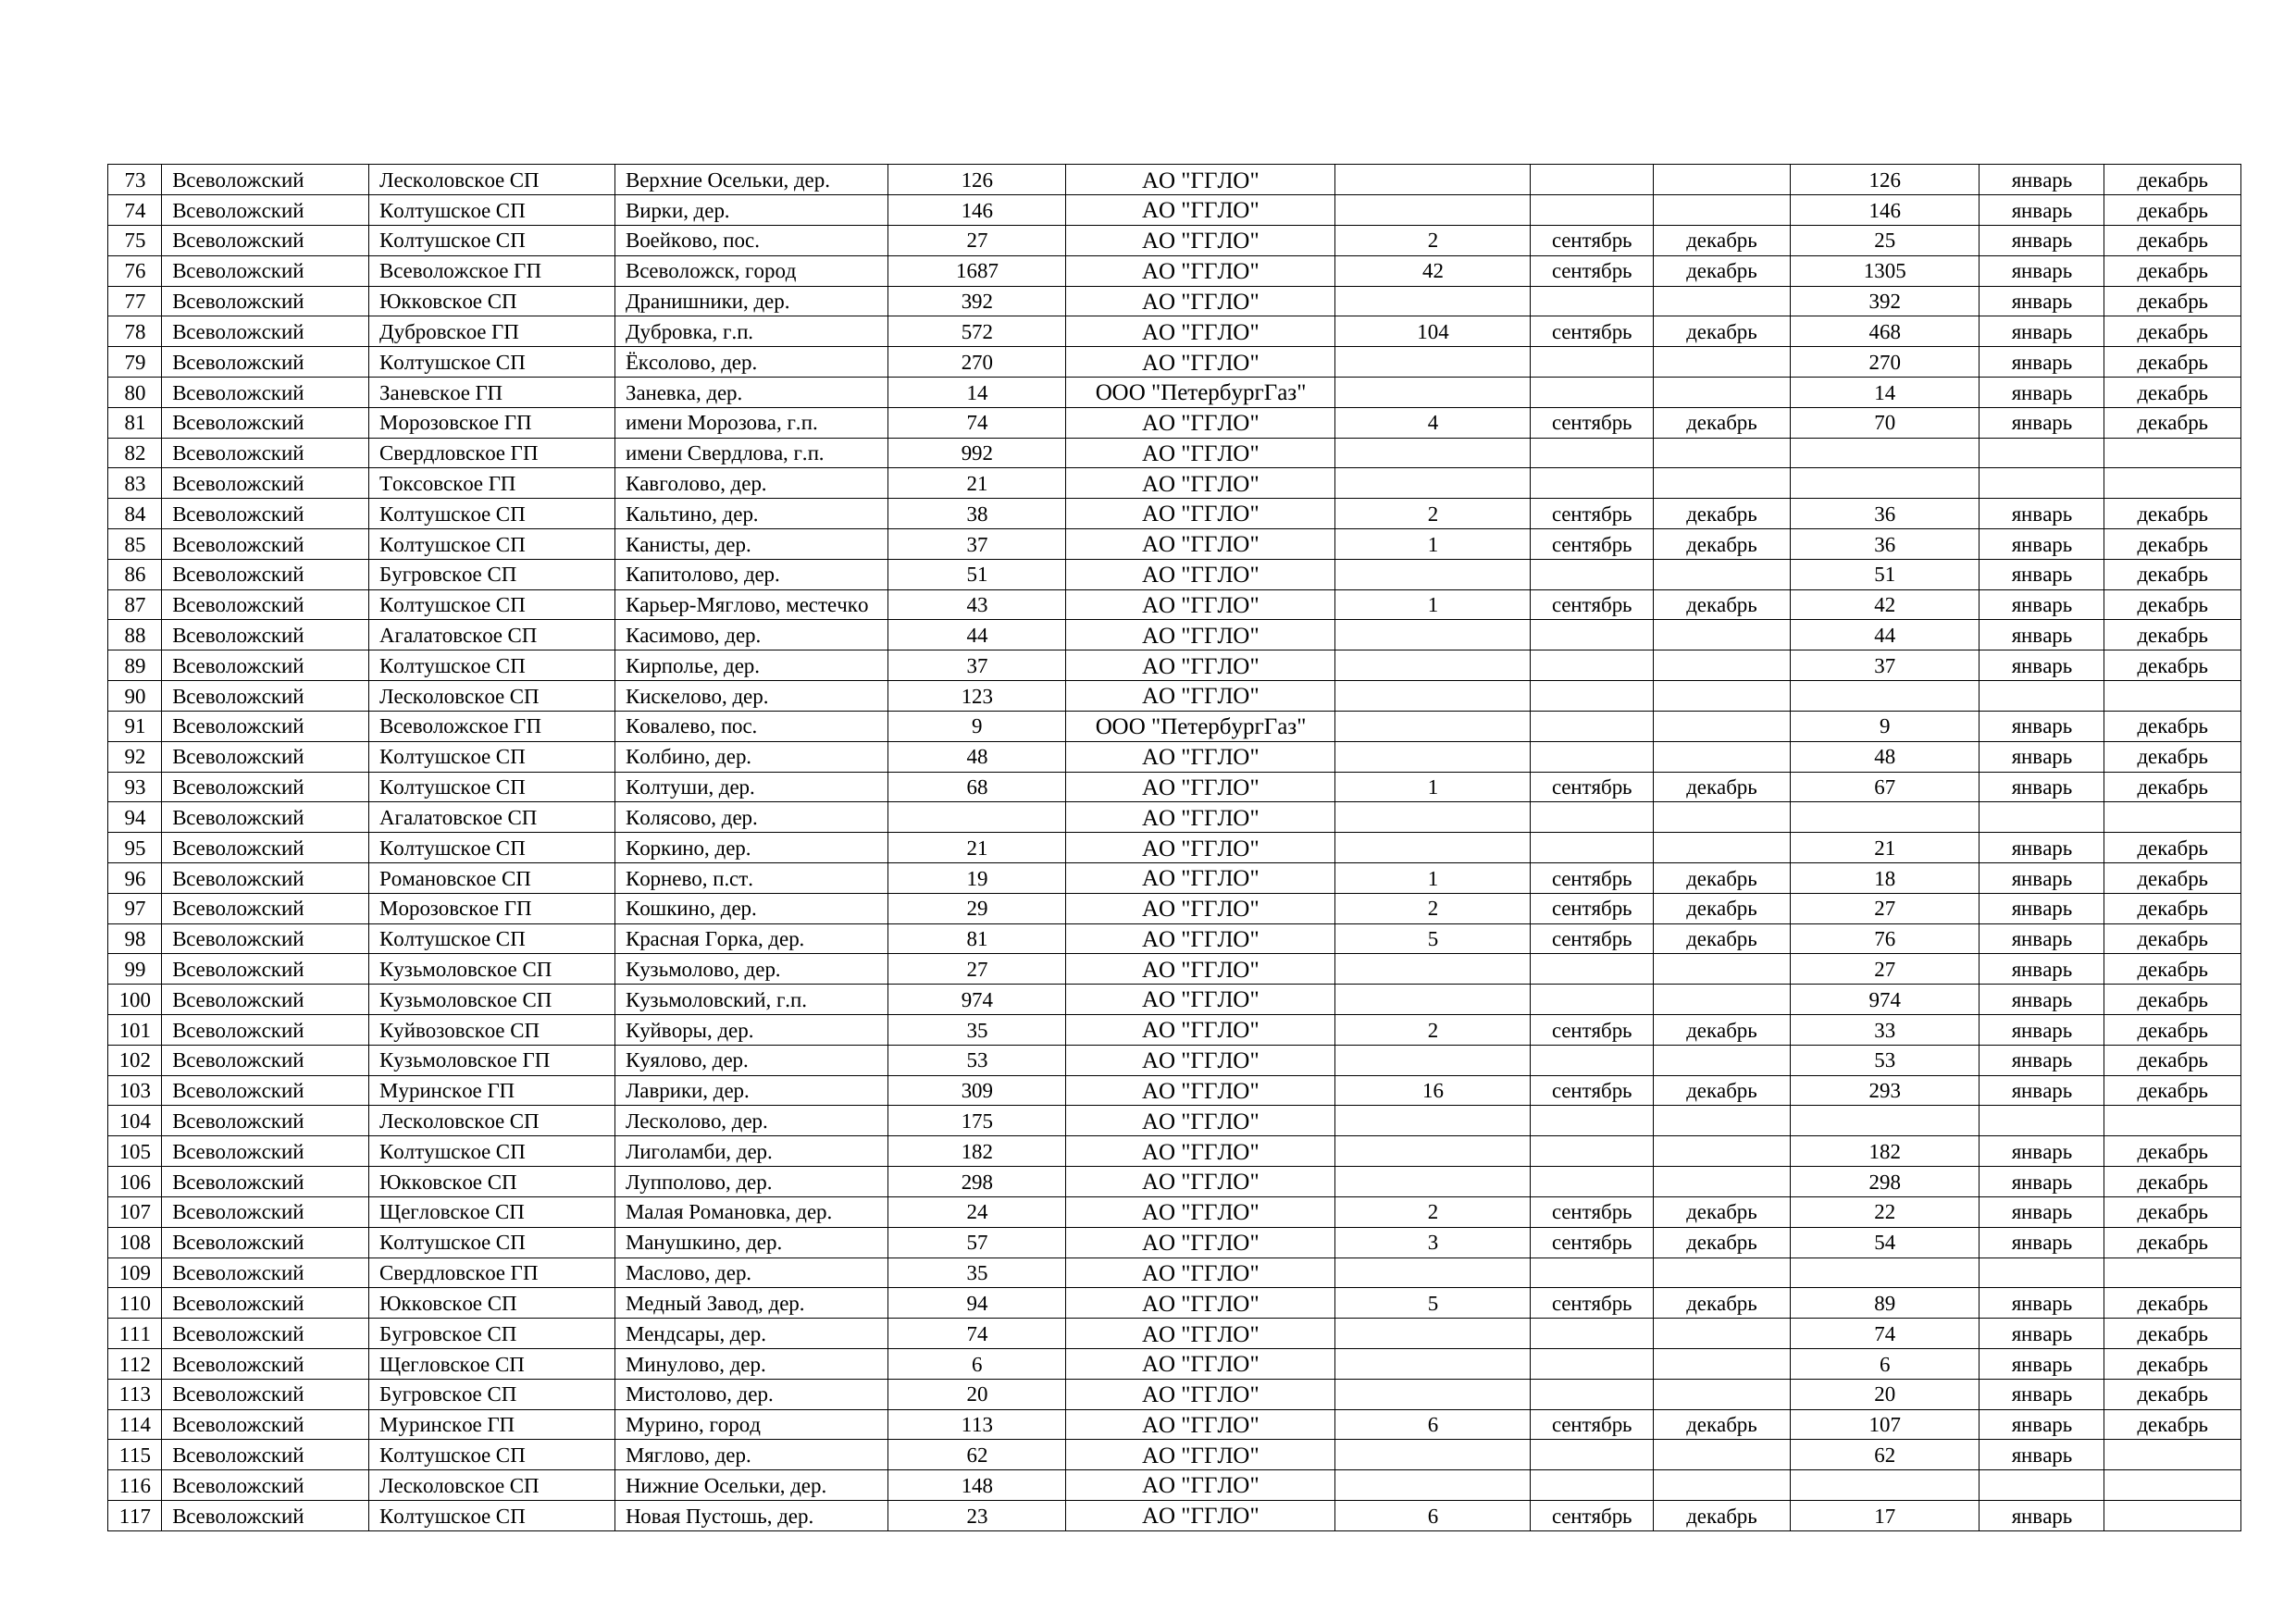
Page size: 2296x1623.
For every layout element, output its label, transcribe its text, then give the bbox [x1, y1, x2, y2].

table_cell 175 [888, 1106, 1065, 1135]
table_cell Малая Романовка, дер. [615, 1197, 887, 1227]
table_cell 974 [1791, 985, 1979, 1014]
table_cell [1335, 195, 1530, 225]
table_cell Морозовское ГП [369, 894, 614, 923]
table_cell 22 [1791, 1197, 1979, 1227]
table_cell Манушкино, дер. [615, 1228, 887, 1257]
table_cell Мурино, город [615, 1410, 887, 1439]
table_cell АО "ГГЛО" [1066, 802, 1334, 832]
table_cell сентябрь [1531, 1501, 1653, 1530]
table_cell декабрь [2104, 894, 2240, 923]
table_cell 85 [108, 529, 161, 559]
table_cell январь [1980, 256, 2104, 285]
table_cell 18 [1791, 863, 1979, 893]
table_cell 992 [888, 439, 1065, 467]
table_cell декабрь [2104, 529, 2240, 559]
table_cell 37 [888, 650, 1065, 680]
table_cell январь [1980, 195, 2104, 225]
table_cell 3 [1335, 1228, 1530, 1257]
table_cell имени Свердлова, г.п. [615, 439, 887, 467]
table_cell декабрь [2104, 833, 2240, 862]
table_cell январь [1980, 1410, 2104, 1439]
table_cell АО "ГГЛО" [1066, 1015, 1334, 1045]
table_cell Юкковское СП [369, 1288, 614, 1318]
table_cell декабрь [2104, 1015, 2240, 1045]
table_cell 1687 [888, 256, 1065, 285]
table_cell Всеволожский [162, 1197, 368, 1227]
table_cell [1791, 802, 1979, 832]
table_cell [1654, 378, 1790, 407]
table_cell 146 [1791, 195, 1979, 225]
table_cell декабрь [2104, 226, 2240, 255]
table_cell Юкковское СП [369, 1167, 614, 1196]
table_cell АО "ГГЛО" [1066, 833, 1334, 862]
table_cell АО "ГГЛО" [1066, 1228, 1334, 1257]
table_cell 5 [1335, 924, 1530, 953]
table_cell Всеволожский [162, 165, 368, 194]
table_cell 37 [1791, 650, 1979, 680]
table_cell Всеволожский [162, 1136, 368, 1166]
table_cell [1980, 1258, 2104, 1287]
table_cell [1654, 1440, 1790, 1469]
table_cell Колтушское СП [369, 195, 614, 225]
table_cell Лупполово, дер. [615, 1167, 887, 1196]
table_cell Юкковское СП [369, 287, 614, 316]
table_cell [1531, 195, 1653, 225]
table_cell 38 [888, 499, 1065, 528]
table_cell АО "ГГЛО" [1066, 439, 1334, 467]
table_cell Лесколовское СП [369, 1470, 614, 1500]
table_cell декабрь [2104, 924, 2240, 953]
table_cell 19 [888, 863, 1065, 893]
table_cell АО "ГГЛО" [1066, 681, 1334, 711]
table_cell АО "ГГЛО" [1066, 256, 1334, 285]
table_cell 76 [108, 256, 161, 285]
table_cell АО "ГГЛО" [1066, 1319, 1334, 1348]
table_cell [1531, 1349, 1653, 1379]
table_cell 182 [1791, 1136, 1979, 1166]
table_cell АО "ГГЛО" [1066, 954, 1334, 984]
table_cell Всеволожский [162, 863, 368, 893]
table_cell [1654, 1136, 1790, 1166]
table_cell Новая Пустошь, дер. [615, 1501, 887, 1530]
table_cell декабрь [1654, 316, 1790, 346]
table_cell 109 [108, 1258, 161, 1287]
table_cell Романовское СП [369, 863, 614, 893]
table_cell [1654, 1046, 1790, 1075]
table_cell 80 [108, 378, 161, 407]
table_cell январь [1980, 833, 2104, 862]
table_cell Колтушское СП [369, 773, 614, 801]
table_cell Всеволожский [162, 650, 368, 680]
table_cell Маслово, дер. [615, 1258, 887, 1287]
table_cell 2 [1335, 894, 1530, 923]
table_cell [1531, 347, 1653, 377]
table_cell Кошкино, дер. [615, 894, 887, 923]
table_cell [1531, 985, 1653, 1014]
table_cell 89 [1791, 1288, 1979, 1318]
table_cell [1335, 954, 1530, 984]
table_cell [1791, 1258, 1979, 1287]
table_cell Всеволожский [162, 439, 368, 467]
table_cell январь [1980, 1046, 2104, 1075]
table_cell [1654, 985, 1790, 1014]
table_cell Всеволожский [162, 226, 368, 255]
table_cell [1335, 1380, 1530, 1408]
table_cell январь [1980, 712, 2104, 741]
table_cell 87 [108, 590, 161, 619]
table_cell 103 [108, 1076, 161, 1105]
table_cell [2104, 1470, 2240, 1500]
table_cell имени Морозова, г.п. [615, 408, 887, 437]
table_cell январь [1980, 529, 2104, 559]
table_cell [1335, 681, 1530, 711]
table_cell декабрь [1654, 1501, 1790, 1530]
table_cell январь [1980, 1197, 2104, 1227]
table_cell 6 [1335, 1410, 1530, 1439]
table_cell 35 [888, 1258, 1065, 1287]
table_cell [1335, 1167, 1530, 1196]
table_cell январь [1980, 1167, 2104, 1196]
table_cell [1335, 742, 1530, 771]
table_cell 106 [108, 1167, 161, 1196]
table_cell 74 [888, 408, 1065, 437]
table_cell 76 [1791, 924, 1979, 953]
table_cell январь [1980, 1076, 2104, 1105]
table_cell АО "ГГЛО" [1066, 560, 1334, 589]
table_cell [1335, 1319, 1530, 1348]
table_cell Минулово, дер. [615, 1349, 887, 1379]
table_cell Всеволожский [162, 1046, 368, 1075]
table_cell [1531, 802, 1653, 832]
table_cell АО "ГГЛО" [1066, 347, 1334, 377]
table_cell 36 [1791, 529, 1979, 559]
table_cell АО "ГГЛО" [1066, 1501, 1334, 1530]
table_cell [1335, 620, 1530, 650]
table_cell 2 [1335, 226, 1530, 255]
table_cell Агалатовское СП [369, 802, 614, 832]
table_cell 113 [108, 1380, 161, 1408]
table_cell [1531, 1167, 1653, 1196]
table_cell Кирполье, дер. [615, 650, 887, 680]
table_cell Лесколовское СП [369, 681, 614, 711]
table_cell 5 [1335, 1288, 1530, 1318]
table_cell Всеволожский [162, 712, 368, 741]
table_cell Дранишники, дер. [615, 287, 887, 316]
table_cell Заневка, дер. [615, 378, 887, 407]
table_cell 27 [1791, 894, 1979, 923]
table_cell 100 [108, 985, 161, 1014]
table_cell 90 [108, 681, 161, 711]
table_cell [1335, 1106, 1530, 1135]
table_cell 82 [108, 439, 161, 467]
table_cell 44 [1791, 620, 1979, 650]
table_cell Всеволожский [162, 256, 368, 285]
table_cell Капитолово, дер. [615, 560, 887, 589]
table_cell 468 [1791, 316, 1979, 346]
table_cell сентябрь [1531, 1288, 1653, 1318]
table_cell АО "ГГЛО" [1066, 1258, 1334, 1287]
table_cell [1335, 833, 1530, 862]
table_cell Всеволожский [162, 499, 368, 528]
table_cell январь [1980, 1319, 2104, 1348]
table_cell АО "ГГЛО" [1066, 1349, 1334, 1379]
table_cell 54 [1791, 1228, 1979, 1257]
table_cell 102 [108, 1046, 161, 1075]
table_cell [1791, 439, 1979, 467]
table_cell 83 [108, 468, 161, 498]
table_cell АО "ГГЛО" [1066, 924, 1334, 953]
table_cell 392 [1791, 287, 1979, 316]
table_cell АО "ГГЛО" [1066, 1440, 1334, 1469]
table_cell декабрь [1654, 226, 1790, 255]
table_cell [1654, 560, 1790, 589]
table_cell Дубровка, г.п. [615, 316, 887, 346]
table_cell [1335, 1349, 1530, 1379]
table_cell [1531, 650, 1653, 680]
table_cell 78 [108, 316, 161, 346]
table_cell 1 [1335, 590, 1530, 619]
table_cell АО "ГГЛО" [1066, 620, 1334, 650]
table_cell [1654, 1106, 1790, 1135]
table_cell 75 [108, 226, 161, 255]
table_cell Кузьмоловское ГП [369, 1046, 614, 1075]
table_cell Всеволожский [162, 1470, 368, 1500]
table_cell 6 [1335, 1501, 1530, 1530]
table_cell декабрь [2104, 1046, 2240, 1075]
table_cell [1531, 1106, 1653, 1135]
table_cell АО "ГГЛО" [1066, 468, 1334, 498]
table_cell АО "ГГЛО" [1066, 773, 1334, 801]
table_cell [1335, 985, 1530, 1014]
table_cell [1654, 1167, 1790, 1196]
table_cell сентябрь [1531, 499, 1653, 528]
table_cell [1531, 560, 1653, 589]
table_cell 114 [108, 1410, 161, 1439]
table_cell декабрь [2104, 347, 2240, 377]
table_cell январь [1980, 1136, 2104, 1166]
table_cell Кискелово, дер. [615, 681, 887, 711]
table_cell Касимово, дер. [615, 620, 887, 650]
table_cell [2104, 681, 2240, 711]
table_cell 57 [888, 1228, 1065, 1257]
table_cell [1531, 1319, 1653, 1348]
table_cell Всеволожский [162, 1167, 368, 1196]
table_cell январь [1980, 226, 2104, 255]
table_cell 2 [1335, 1197, 1530, 1227]
table_cell декабрь [2104, 1167, 2240, 1196]
table_cell [1980, 1470, 2104, 1500]
table_cell [2104, 439, 2240, 467]
table_cell АО "ГГЛО" [1066, 1167, 1334, 1196]
table_cell Лесколовское СП [369, 165, 614, 194]
table_cell 1 [1335, 529, 1530, 559]
table_cell [2104, 1258, 2240, 1287]
table_cell декабрь [1654, 1015, 1790, 1045]
table_cell [1531, 165, 1653, 194]
table_cell [1531, 1136, 1653, 1166]
table_cell Всеволожский [162, 1106, 368, 1135]
table_cell 20 [1791, 1380, 1979, 1408]
table_cell Всеволожский [162, 1410, 368, 1439]
table_cell Колтушское СП [369, 226, 614, 255]
table_cell декабрь [1654, 1410, 1790, 1439]
table_cell 81 [888, 924, 1065, 953]
table_cell январь [1980, 742, 2104, 771]
table_cell декабрь [2104, 1319, 2240, 1348]
table_cell сентябрь [1531, 924, 1653, 953]
table_cell Всеволожский [162, 773, 368, 801]
table_cell АО "ГГЛО" [1066, 1288, 1334, 1318]
table_cell сентябрь [1531, 1076, 1653, 1105]
table_cell 182 [888, 1136, 1065, 1166]
table_cell декабрь [2104, 378, 2240, 407]
table_cell Мендсары, дер. [615, 1319, 887, 1348]
table_cell 91 [108, 712, 161, 741]
table_cell [1654, 347, 1790, 377]
table_cell декабрь [1654, 773, 1790, 801]
table_cell декабрь [2104, 742, 2240, 771]
table_cell 74 [108, 195, 161, 225]
table_cell Колтушское СП [369, 742, 614, 771]
table_cell Бугровское СП [369, 1319, 614, 1348]
table_cell Колтушское СП [369, 529, 614, 559]
table_cell январь [1980, 985, 2104, 1014]
table_cell [1791, 1470, 1979, 1500]
table_cell [1335, 165, 1530, 194]
table_cell [2104, 1106, 2240, 1135]
table_cell [1335, 1258, 1530, 1287]
table_cell 96 [108, 863, 161, 893]
table_cell декабрь [1654, 408, 1790, 437]
table_cell 23 [888, 1501, 1065, 1530]
table_cell 270 [888, 347, 1065, 377]
table_cell 1305 [1791, 256, 1979, 285]
table_cell Колтуши, дер. [615, 773, 887, 801]
table_cell [1531, 954, 1653, 984]
table_cell сентябрь [1531, 256, 1653, 285]
table_cell [1335, 468, 1530, 498]
table_cell [1531, 833, 1653, 862]
table_cell декабрь [2104, 195, 2240, 225]
table_cell 104 [1335, 316, 1530, 346]
table_cell Всеволожский [162, 894, 368, 923]
table_cell [1531, 1470, 1653, 1500]
table_cell Колтушское СП [369, 1440, 614, 1469]
table_cell сентябрь [1531, 408, 1653, 437]
table_cell декабрь [2104, 1228, 2240, 1257]
table_cell декабрь [2104, 712, 2240, 741]
table_cell Всеволожский [162, 924, 368, 953]
table_cell Колтушское СП [369, 1501, 614, 1530]
table_cell 107 [108, 1197, 161, 1227]
table_cell Медный Завод, дер. [615, 1288, 887, 1318]
table_cell 105 [108, 1136, 161, 1166]
table_cell сентябрь [1531, 1410, 1653, 1439]
table_cell декабрь [2104, 256, 2240, 285]
table_cell Всеволожский [162, 1319, 368, 1348]
table_cell Всеволожский [162, 1288, 368, 1318]
table_cell Нижние Осельки, дер. [615, 1470, 887, 1500]
table_cell 14 [888, 378, 1065, 407]
table_cell 36 [1791, 499, 1979, 528]
table_cell Токсовское ГП [369, 468, 614, 498]
table_cell 6 [1791, 1349, 1979, 1379]
table_cell [1335, 650, 1530, 680]
table_cell декабрь [2104, 499, 2240, 528]
table_cell 107 [1791, 1410, 1979, 1439]
table_cell 108 [108, 1228, 161, 1257]
table_cell декабрь [2104, 650, 2240, 680]
table_cell 6 [888, 1349, 1065, 1379]
table_cell 21 [888, 468, 1065, 498]
table_cell Щегловское СП [369, 1349, 614, 1379]
table_cell Куйворы, дер. [615, 1015, 887, 1045]
table_cell Всеволожский [162, 1258, 368, 1287]
table_cell 44 [888, 620, 1065, 650]
table_cell АО "ГГЛО" [1066, 1410, 1334, 1439]
table_cell сентябрь [1531, 1197, 1653, 1227]
table_cell январь [1980, 287, 2104, 316]
table_cell Мистолово, дер. [615, 1380, 887, 1408]
table_cell 111 [108, 1319, 161, 1348]
table_cell 24 [888, 1197, 1065, 1227]
table_cell 37 [888, 529, 1065, 559]
table_cell Кузьмоловское СП [369, 985, 614, 1014]
table_cell декабрь [2104, 1380, 2240, 1408]
table_cell Всеволожский [162, 195, 368, 225]
table_cell Корнево, п.ст. [615, 863, 887, 893]
table_cell Куйвозовское СП [369, 1015, 614, 1045]
table_cell декабрь [1654, 590, 1790, 619]
table_cell 27 [888, 226, 1065, 255]
table_cell АО "ГГЛО" [1066, 894, 1334, 923]
table_cell январь [1980, 1349, 2104, 1379]
table_cell [1654, 620, 1790, 650]
table_cell 126 [1791, 165, 1979, 194]
table_cell декабрь [1654, 256, 1790, 285]
table_cell Всеволожский [162, 681, 368, 711]
table_cell январь [1980, 954, 2104, 984]
table_cell 99 [108, 954, 161, 984]
table_cell Верхние Осельки, дер. [615, 165, 887, 194]
table_cell декабрь [1654, 863, 1790, 893]
table_cell [1980, 681, 2104, 711]
table_cell АО "ГГЛО" [1066, 742, 1334, 771]
table_cell 74 [888, 1319, 1065, 1348]
table_cell январь [1980, 620, 2104, 650]
table_cell [2104, 802, 2240, 832]
table_cell АО "ГГЛО" [1066, 1470, 1334, 1500]
table_cell 16 [1335, 1076, 1530, 1105]
table_cell Кузьмоловский, г.п. [615, 985, 887, 1014]
table_cell январь [1980, 650, 2104, 680]
table_cell сентябрь [1531, 863, 1653, 893]
table_cell декабрь [2104, 1076, 2240, 1105]
table_cell январь [1980, 560, 2104, 589]
table_cell [1654, 165, 1790, 194]
table_cell АО "ГГЛО" [1066, 650, 1334, 680]
table_cell [1531, 681, 1653, 711]
table_cell 25 [1791, 226, 1979, 255]
table_cell Кавголово, дер. [615, 468, 887, 498]
table_cell сентябрь [1531, 1228, 1653, 1257]
table_cell Бугровское СП [369, 560, 614, 589]
table_cell декабрь [2104, 1349, 2240, 1379]
table_cell январь [1980, 347, 2104, 377]
table_cell январь [1980, 1015, 2104, 1045]
table_cell декабрь [1654, 1076, 1790, 1105]
table_cell Кальтино, дер. [615, 499, 887, 528]
table_cell 572 [888, 316, 1065, 346]
table_cell [2104, 468, 2240, 498]
table_cell 270 [1791, 347, 1979, 377]
table_cell 21 [888, 833, 1065, 862]
table_cell 20 [888, 1380, 1065, 1408]
table_cell Красная Горка, дер. [615, 924, 887, 953]
table_cell Всеволожский [162, 468, 368, 498]
table_cell 115 [108, 1440, 161, 1469]
table_cell [1654, 439, 1790, 467]
table_cell январь [1980, 1228, 2104, 1257]
table_cell [1531, 1046, 1653, 1075]
table_cell АО "ГГЛО" [1066, 287, 1334, 316]
table_cell 92 [108, 742, 161, 771]
table_cell Колтушское СП [369, 1228, 614, 1257]
table_cell декабрь [1654, 894, 1790, 923]
table_cell январь [1980, 1380, 2104, 1408]
table_cell 126 [888, 165, 1065, 194]
table_cell Щегловское СП [369, 1197, 614, 1227]
table_cell [1335, 378, 1530, 407]
table_cell декабрь [2104, 620, 2240, 650]
table_cell Морозовское ГП [369, 408, 614, 437]
table_cell [888, 802, 1065, 832]
table_cell 42 [1335, 256, 1530, 285]
table_cell [1531, 742, 1653, 771]
table_cell АО "ГГЛО" [1066, 1106, 1334, 1135]
table_cell [1980, 468, 2104, 498]
table_cell ООО "ПетербургГаз" [1066, 378, 1334, 407]
table_cell 27 [1791, 954, 1979, 984]
table_cell январь [1980, 773, 2104, 801]
table_cell 48 [888, 742, 1065, 771]
table_cell январь [1980, 1501, 2104, 1530]
table_cell АО "ГГЛО" [1066, 1380, 1334, 1408]
table_cell 1 [1335, 773, 1530, 801]
table_cell 2 [1335, 499, 1530, 528]
table_cell АО "ГГЛО" [1066, 1197, 1334, 1227]
table_cell Лиголамби, дер. [615, 1136, 887, 1166]
table_cell 110 [108, 1288, 161, 1318]
table_cell 95 [108, 833, 161, 862]
table_cell Всеволожский [162, 620, 368, 650]
table_cell Колтушское СП [369, 590, 614, 619]
table_cell 88 [108, 620, 161, 650]
table_cell Куялово, дер. [615, 1046, 887, 1075]
table_cell 104 [108, 1106, 161, 1135]
table_cell 94 [888, 1288, 1065, 1318]
table_cell Воейково, пос. [615, 226, 887, 255]
table_cell Всеволожский [162, 378, 368, 407]
table_cell 48 [1791, 742, 1979, 771]
table_cell 84 [108, 499, 161, 528]
table_cell январь [1980, 1288, 2104, 1318]
table_cell 298 [1791, 1167, 1979, 1196]
table_cell 309 [888, 1076, 1065, 1105]
table_cell Всеволожский [162, 833, 368, 862]
table_cell Кузьмолово, дер. [615, 954, 887, 984]
table_cell 116 [108, 1470, 161, 1500]
table_cell Всеволожский [162, 590, 368, 619]
table_cell декабрь [1654, 529, 1790, 559]
table_cell [1335, 1440, 1530, 1469]
table_cell декабрь [2104, 1197, 2240, 1227]
table_cell [1791, 681, 1979, 711]
table_cell 51 [1791, 560, 1979, 589]
table_cell АО "ГГЛО" [1066, 1076, 1334, 1105]
table_cell [1335, 347, 1530, 377]
table_cell 112 [108, 1349, 161, 1379]
table_cell 43 [888, 590, 1065, 619]
table_cell [1654, 681, 1790, 711]
table_cell 73 [108, 165, 161, 194]
table_cell декабрь [2104, 1136, 2240, 1166]
table_cell Кузьмоловское СП [369, 954, 614, 984]
table_cell [1654, 287, 1790, 316]
table_cell [1335, 439, 1530, 467]
table_cell Заневское ГП [369, 378, 614, 407]
table_cell январь [1980, 894, 2104, 923]
table_cell [1654, 468, 1790, 498]
table_cell [1980, 1106, 2104, 1135]
table_cell январь [1980, 924, 2104, 953]
table_cell [1654, 954, 1790, 984]
table_cell [2104, 1440, 2240, 1469]
table_cell Дубровское ГП [369, 316, 614, 346]
table_cell сентябрь [1531, 1015, 1653, 1045]
table_cell декабрь [2104, 863, 2240, 893]
table_cell 70 [1791, 408, 1979, 437]
table_cell Муринское ГП [369, 1410, 614, 1439]
table_cell [1791, 1106, 1979, 1135]
table_cell Всеволожский [162, 1228, 368, 1257]
table_cell 17 [1791, 1501, 1979, 1530]
table_cell Всеволожский [162, 742, 368, 771]
table_cell декабрь [2104, 287, 2240, 316]
table_cell 86 [108, 560, 161, 589]
table_cell Всеволожский [162, 1380, 368, 1408]
table_cell январь [1980, 408, 2104, 437]
table_cell АО "ГГЛО" [1066, 226, 1334, 255]
table_cell 21 [1791, 833, 1979, 862]
table_cell Лаврики, дер. [615, 1076, 887, 1105]
table_cell Вирки, дер. [615, 195, 887, 225]
table_cell [1531, 439, 1653, 467]
table_cell 98 [108, 924, 161, 953]
table_cell Карьер-Мяглово, местечко [615, 590, 887, 619]
table_cell [1654, 742, 1790, 771]
table_cell Всеволожский [162, 1501, 368, 1530]
table_cell 93 [108, 773, 161, 801]
table_cell [1791, 468, 1979, 498]
table_cell сентябрь [1531, 316, 1653, 346]
table_cell Мяглово, дер. [615, 1440, 887, 1469]
table_cell сентябрь [1531, 590, 1653, 619]
table_cell 68 [888, 773, 1065, 801]
table_cell Муринское ГП [369, 1076, 614, 1105]
table_cell [1654, 1380, 1790, 1408]
table_cell [1531, 1380, 1653, 1408]
table_cell Колтушское СП [369, 347, 614, 377]
table_cell Канисты, дер. [615, 529, 887, 559]
table_cell АО "ГГЛО" [1066, 165, 1334, 194]
table_cell АО "ГГЛО" [1066, 1046, 1334, 1075]
table_cell январь [1980, 1440, 2104, 1469]
table_cell 974 [888, 985, 1065, 1014]
table_cell Бугровское СП [369, 1380, 614, 1408]
table_cell [1654, 712, 1790, 741]
table_cell Свердловское ГП [369, 439, 614, 467]
table_cell Колтушское СП [369, 650, 614, 680]
table_cell 42 [1791, 590, 1979, 619]
table_cell Колясово, дер. [615, 802, 887, 832]
table_cell 62 [888, 1440, 1065, 1469]
table_cell январь [1980, 165, 2104, 194]
table_cell [1335, 287, 1530, 316]
table_cell [1980, 439, 2104, 467]
table_cell 81 [108, 408, 161, 437]
table_cell 298 [888, 1167, 1065, 1196]
table_cell январь [1980, 378, 2104, 407]
table_cell [1335, 1046, 1530, 1075]
table_cell 33 [1791, 1015, 1979, 1045]
table_cell [1531, 1258, 1653, 1287]
table_cell Всеволожский [162, 1440, 368, 1469]
table_cell декабрь [2104, 590, 2240, 619]
table_cell декабрь [2104, 560, 2240, 589]
table_cell 9 [1791, 712, 1979, 741]
table_cell 35 [888, 1015, 1065, 1045]
table_cell [1335, 560, 1530, 589]
table_cell 2 [1335, 1015, 1530, 1045]
table_cell 123 [888, 681, 1065, 711]
table_cell Всеволожский [162, 1076, 368, 1105]
table_cell Всеволожский [162, 1015, 368, 1045]
table_cell [1654, 195, 1790, 225]
table_cell АО "ГГЛО" [1066, 985, 1334, 1014]
table_cell [1335, 1470, 1530, 1500]
table_cell декабрь [2104, 1410, 2240, 1439]
table_cell Всеволожский [162, 560, 368, 589]
table_cell декабрь [2104, 316, 2240, 346]
table_cell Всеволожское ГП [369, 712, 614, 741]
table_cell 113 [888, 1410, 1065, 1439]
table_cell 101 [108, 1015, 161, 1045]
table_cell 94 [108, 802, 161, 832]
table_cell Свердловское ГП [369, 1258, 614, 1287]
table_cell АО "ГГЛО" [1066, 408, 1334, 437]
table_cell декабрь [1654, 1288, 1790, 1318]
table_cell 29 [888, 894, 1065, 923]
table_cell [1654, 802, 1790, 832]
table_cell АО "ГГЛО" [1066, 499, 1334, 528]
table_cell [1335, 802, 1530, 832]
table_cell Колтушское СП [369, 499, 614, 528]
table_cell декабрь [2104, 408, 2240, 437]
table_cell 4 [1335, 408, 1530, 437]
table_cell 1 [1335, 863, 1530, 893]
table_cell 62 [1791, 1440, 1979, 1469]
table_cell [1531, 1440, 1653, 1469]
table_cell Всеволожский [162, 316, 368, 346]
table_cell Всеволожский [162, 287, 368, 316]
table_cell АО "ГГЛО" [1066, 529, 1334, 559]
table_cell АО "ГГЛО" [1066, 195, 1334, 225]
table_cell [1654, 1349, 1790, 1379]
table_cell декабрь [2104, 1288, 2240, 1318]
table_cell декабрь [2104, 773, 2240, 801]
table_cell [1980, 802, 2104, 832]
table_cell Всеволожск, город [615, 256, 887, 285]
table_cell [1531, 287, 1653, 316]
table_cell декабрь [2104, 165, 2240, 194]
table_cell [1335, 1136, 1530, 1166]
table_cell Агалатовское СП [369, 620, 614, 650]
table_cell Всеволожский [162, 347, 368, 377]
table_cell Ёксолово, дер. [615, 347, 887, 377]
table_cell Колтушское СП [369, 1136, 614, 1166]
table_cell Всеволожский [162, 802, 368, 832]
table_cell АО "ГГЛО" [1066, 863, 1334, 893]
table_cell Колбино, дер. [615, 742, 887, 771]
table_cell 9 [888, 712, 1065, 741]
table_cell 27 [888, 954, 1065, 984]
table_cell сентябрь [1531, 894, 1653, 923]
table_cell Всеволожский [162, 408, 368, 437]
table_cell Всеволожский [162, 985, 368, 1014]
table_cell Лесколово, дер. [615, 1106, 887, 1135]
table_cell Колтушское СП [369, 924, 614, 953]
table_cell 89 [108, 650, 161, 680]
table_cell Лесколовское СП [369, 1106, 614, 1135]
table_cell АО "ГГЛО" [1066, 590, 1334, 619]
table_cell январь [1980, 499, 2104, 528]
table_cell 146 [888, 195, 1065, 225]
table_cell [1654, 650, 1790, 680]
table_cell январь [1980, 590, 2104, 619]
table_cell 117 [108, 1501, 161, 1530]
table_cell 74 [1791, 1319, 1979, 1348]
table_cell [1531, 712, 1653, 741]
table_cell [1531, 620, 1653, 650]
table_cell декабрь [1654, 1197, 1790, 1227]
table_cell [1335, 712, 1530, 741]
table_cell сентябрь [1531, 773, 1653, 801]
table_cell 53 [1791, 1046, 1979, 1075]
table_cell 14 [1791, 378, 1979, 407]
table_cell ООО "ПетербургГаз" [1066, 712, 1334, 741]
table_cell 67 [1791, 773, 1979, 801]
table_cell [1654, 1258, 1790, 1287]
table_cell [2104, 1501, 2240, 1530]
table_cell 392 [888, 287, 1065, 316]
table_cell [1654, 833, 1790, 862]
table_cell декабрь [1654, 1228, 1790, 1257]
table_cell сентябрь [1531, 529, 1653, 559]
table_cell 77 [108, 287, 161, 316]
table_cell декабрь [1654, 499, 1790, 528]
table_cell 51 [888, 560, 1065, 589]
table_cell Всеволожский [162, 1349, 368, 1379]
table_cell Колтушское СП [369, 833, 614, 862]
table_cell январь [1980, 863, 2104, 893]
table_cell Коркино, дер. [615, 833, 887, 862]
table_cell 79 [108, 347, 161, 377]
table_cell декабрь [1654, 924, 1790, 953]
table_cell 148 [888, 1470, 1065, 1500]
table_cell АО "ГГЛО" [1066, 316, 1334, 346]
table_cell 293 [1791, 1076, 1979, 1105]
table_cell Всеволожский [162, 529, 368, 559]
table_cell [1531, 468, 1653, 498]
table_cell Всеволожское ГП [369, 256, 614, 285]
table_cell АО "ГГЛО" [1066, 1136, 1334, 1166]
table_cell сентябрь [1531, 226, 1653, 255]
table_cell 53 [888, 1046, 1065, 1075]
table_cell Ковалево, пос. [615, 712, 887, 741]
table_cell 97 [108, 894, 161, 923]
table_cell декабрь [2104, 954, 2240, 984]
table_cell [1531, 378, 1653, 407]
table_cell [1654, 1319, 1790, 1348]
table_cell декабрь [2104, 985, 2240, 1014]
table_cell Всеволожский [162, 954, 368, 984]
table_cell январь [1980, 316, 2104, 346]
table_cell [1654, 1470, 1790, 1500]
